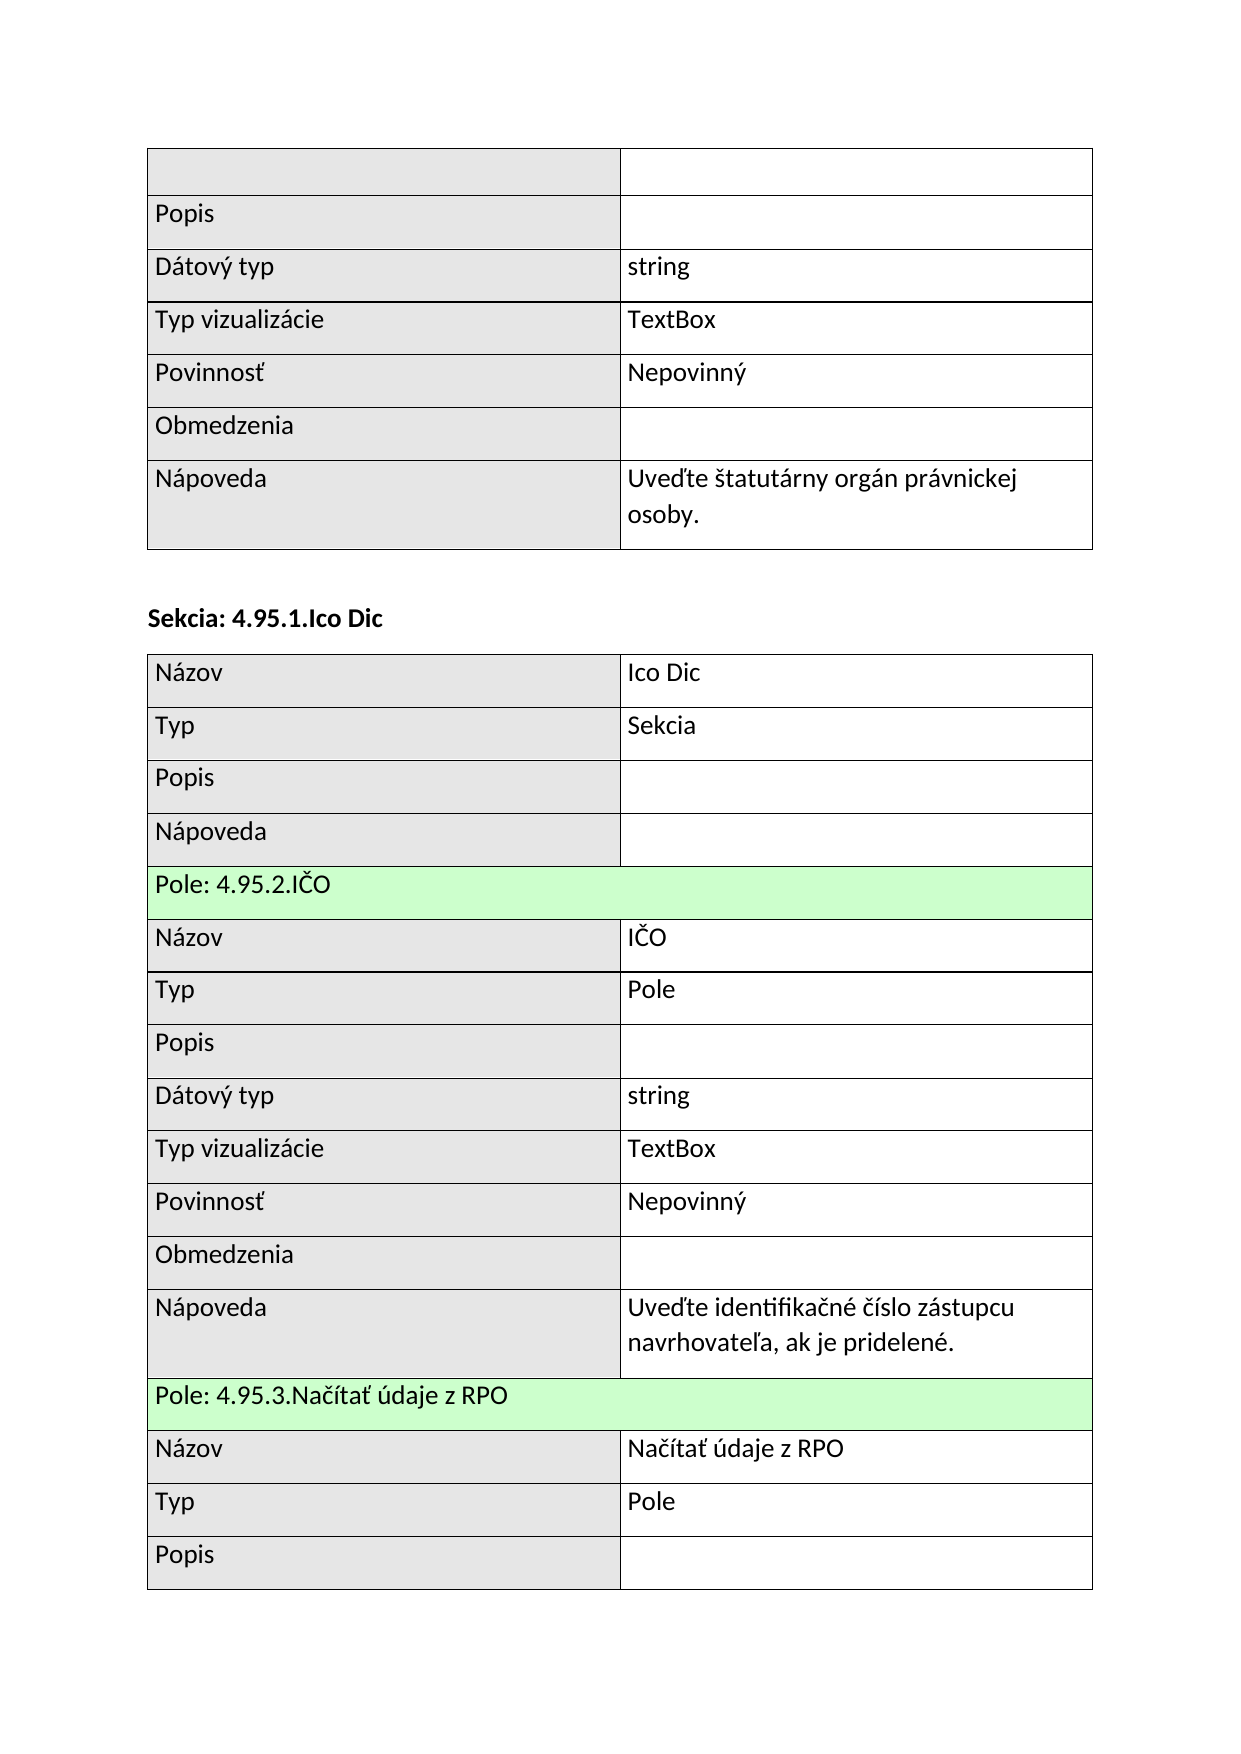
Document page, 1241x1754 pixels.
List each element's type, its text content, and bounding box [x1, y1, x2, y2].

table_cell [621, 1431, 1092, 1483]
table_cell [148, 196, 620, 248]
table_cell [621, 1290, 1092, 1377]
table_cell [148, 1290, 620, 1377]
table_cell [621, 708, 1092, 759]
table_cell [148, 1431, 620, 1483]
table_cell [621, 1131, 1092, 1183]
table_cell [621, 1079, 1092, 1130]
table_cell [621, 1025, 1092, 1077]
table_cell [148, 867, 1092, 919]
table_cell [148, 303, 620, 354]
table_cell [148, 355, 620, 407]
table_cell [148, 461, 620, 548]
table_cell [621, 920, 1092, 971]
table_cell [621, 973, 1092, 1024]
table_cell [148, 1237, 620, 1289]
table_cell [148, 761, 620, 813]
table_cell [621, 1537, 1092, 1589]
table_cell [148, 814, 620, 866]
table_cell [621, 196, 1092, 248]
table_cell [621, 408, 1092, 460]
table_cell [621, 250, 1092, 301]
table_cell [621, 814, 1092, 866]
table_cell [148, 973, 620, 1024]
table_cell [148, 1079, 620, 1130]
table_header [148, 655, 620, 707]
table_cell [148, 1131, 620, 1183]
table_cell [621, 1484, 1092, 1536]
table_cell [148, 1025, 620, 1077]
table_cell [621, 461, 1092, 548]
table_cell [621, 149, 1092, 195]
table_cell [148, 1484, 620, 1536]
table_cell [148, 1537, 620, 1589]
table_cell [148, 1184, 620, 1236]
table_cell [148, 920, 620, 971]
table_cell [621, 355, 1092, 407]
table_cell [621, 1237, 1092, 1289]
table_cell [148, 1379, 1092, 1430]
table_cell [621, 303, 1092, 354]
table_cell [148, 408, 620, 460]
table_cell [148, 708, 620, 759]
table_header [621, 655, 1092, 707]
text Sekcia: 4.95.1.Ico Dic [148, 602, 1093, 635]
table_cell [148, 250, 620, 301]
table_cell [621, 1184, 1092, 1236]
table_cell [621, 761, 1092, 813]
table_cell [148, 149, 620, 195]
